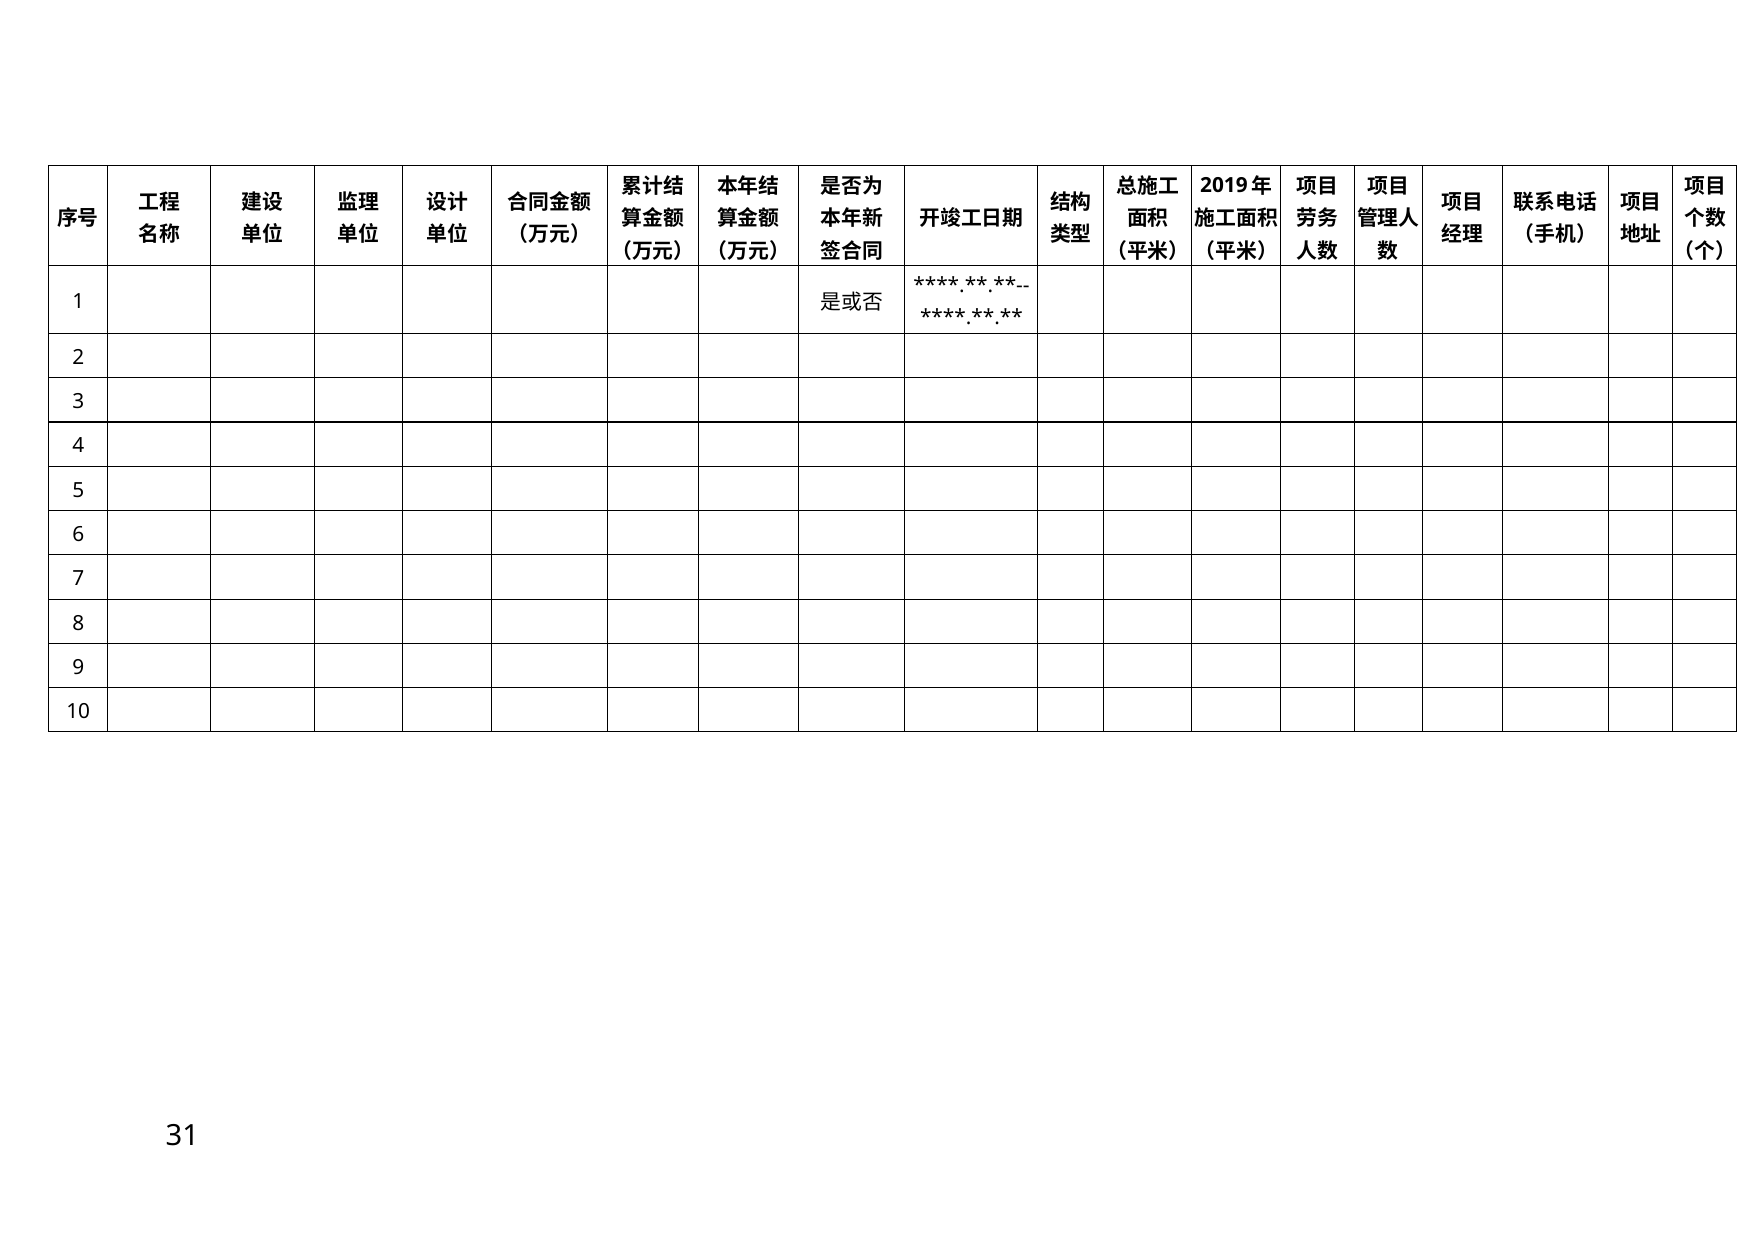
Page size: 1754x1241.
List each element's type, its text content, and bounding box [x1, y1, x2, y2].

table_cell [108, 688, 210, 731]
table_cell [1038, 644, 1103, 687]
table_cell [608, 266, 698, 333]
table_header 2019年 施工面积 （平米） [1192, 166, 1280, 265]
table_cell [1281, 467, 1354, 510]
table_cell [403, 266, 491, 333]
table_cell [1503, 423, 1608, 466]
table_cell [211, 334, 314, 377]
table_cell [1503, 688, 1608, 731]
table_cell ****.**.**--****.**.** [905, 266, 1037, 333]
table_cell [799, 378, 904, 421]
table_cell [1104, 423, 1191, 466]
table_cell [1609, 600, 1672, 643]
table_header 合同金额 （万元） [492, 166, 607, 265]
table_cell [492, 511, 607, 554]
table_cell [1423, 511, 1502, 554]
table_cell [1355, 600, 1422, 643]
table_cell [799, 600, 904, 643]
table_cell [403, 600, 491, 643]
table_cell [699, 423, 798, 466]
table_cell [1423, 688, 1502, 731]
table_cell 6 [49, 511, 107, 554]
table_cell [1192, 555, 1280, 598]
table_cell [403, 378, 491, 421]
table_cell [315, 600, 402, 643]
table_cell [1423, 600, 1502, 643]
table_cell [1355, 423, 1422, 466]
table_cell [108, 266, 210, 333]
table_cell [403, 644, 491, 687]
table_cell [1609, 555, 1672, 598]
table_header 项目 经理 [1423, 166, 1502, 265]
table_cell [492, 555, 607, 598]
table_cell [315, 423, 402, 466]
table_cell [1192, 378, 1280, 421]
table_cell [108, 467, 210, 510]
table_cell [1673, 266, 1736, 333]
table_header 结构 类型 [1038, 166, 1103, 265]
table_cell [1192, 467, 1280, 510]
table_cell [699, 467, 798, 510]
table_cell [1609, 378, 1672, 421]
table_cell [1609, 688, 1672, 731]
table_header 本年结 算金额 （万元） [699, 166, 798, 265]
table_cell [1503, 600, 1608, 643]
table_cell [211, 644, 314, 687]
table_cell [492, 334, 607, 377]
table_cell 8 [49, 600, 107, 643]
table_cell 1 [49, 266, 107, 333]
table_cell [905, 334, 1037, 377]
table_cell [1673, 511, 1736, 554]
table_cell [315, 644, 402, 687]
table_cell [492, 644, 607, 687]
table_cell [1281, 688, 1354, 731]
table_cell [403, 334, 491, 377]
table_cell [1423, 555, 1502, 598]
table_cell [1192, 266, 1280, 333]
table_cell [1038, 378, 1103, 421]
table_cell [403, 511, 491, 554]
table_header 项目 个数 （个） [1673, 166, 1736, 265]
table_cell [1673, 688, 1736, 731]
table_cell [1281, 555, 1354, 598]
table_cell [1503, 467, 1608, 510]
table_cell [315, 688, 402, 731]
table_cell [315, 334, 402, 377]
table_cell [1503, 644, 1608, 687]
table_cell [608, 467, 698, 510]
table_cell [403, 467, 491, 510]
table_cell 2 [49, 334, 107, 377]
table_cell [699, 378, 798, 421]
table_cell [608, 378, 698, 421]
table_cell [608, 688, 698, 731]
table_cell [905, 511, 1037, 554]
table_header 工程 名称 [108, 166, 210, 265]
table_cell [608, 511, 698, 554]
table_cell [799, 423, 904, 466]
table_cell [1104, 555, 1191, 598]
table_cell [1355, 688, 1422, 731]
table_cell [1609, 467, 1672, 510]
table_cell [1423, 334, 1502, 377]
table_header 联系电话 （手机） [1503, 166, 1608, 265]
table_cell [1673, 644, 1736, 687]
table_cell [1609, 266, 1672, 333]
table_cell [699, 688, 798, 731]
table_cell [1104, 688, 1191, 731]
table_cell [211, 467, 314, 510]
table_cell [1038, 511, 1103, 554]
table_cell [1673, 423, 1736, 466]
table_cell [699, 644, 798, 687]
table_cell 5 [49, 467, 107, 510]
table_cell [1673, 600, 1736, 643]
table_cell [1355, 334, 1422, 377]
table_cell [315, 378, 402, 421]
table_cell [1104, 378, 1191, 421]
table_cell [1281, 423, 1354, 466]
table_cell [1503, 334, 1608, 377]
table_cell [799, 334, 904, 377]
table_cell [799, 511, 904, 554]
table_header 开竣工日期 [905, 166, 1037, 265]
table_cell [1104, 266, 1191, 333]
table_cell [1423, 644, 1502, 687]
table_cell [403, 423, 491, 466]
table_cell [1038, 423, 1103, 466]
table_cell [1355, 644, 1422, 687]
table_cell [699, 600, 798, 643]
table_cell [211, 688, 314, 731]
table_cell 7 [49, 555, 107, 598]
table_cell [1038, 555, 1103, 598]
table_cell [211, 423, 314, 466]
table_cell [1104, 334, 1191, 377]
table_cell [492, 688, 607, 731]
table_cell [211, 555, 314, 598]
table_cell [699, 511, 798, 554]
table_cell [799, 555, 904, 598]
table_cell [905, 644, 1037, 687]
table_cell [1503, 511, 1608, 554]
table_cell [1503, 378, 1608, 421]
table_cell [1355, 467, 1422, 510]
table_cell [905, 600, 1037, 643]
table_cell [1355, 511, 1422, 554]
table_cell [403, 688, 491, 731]
table_cell [1038, 266, 1103, 333]
table_cell [1038, 467, 1103, 510]
table_cell [1423, 378, 1502, 421]
table_cell [1609, 511, 1672, 554]
table_cell [1104, 644, 1191, 687]
table_cell [108, 600, 210, 643]
table_cell [1281, 266, 1354, 333]
table_cell [1104, 600, 1191, 643]
table_cell [108, 378, 210, 421]
table_cell [1503, 266, 1608, 333]
table_header 建设 单位 [211, 166, 314, 265]
table_cell [1355, 266, 1422, 333]
table_cell [492, 467, 607, 510]
table_header 是否为 本年新 签合同 [799, 166, 904, 265]
table_cell [492, 378, 607, 421]
table_cell [403, 555, 491, 598]
table_cell 3 [49, 378, 107, 421]
table_cell [699, 334, 798, 377]
table_cell [905, 688, 1037, 731]
table_cell [315, 467, 402, 510]
table_cell 是或否 [799, 266, 904, 333]
table_cell [1673, 555, 1736, 598]
table_cell [1673, 467, 1736, 510]
table_header 项目 管理人数 [1355, 166, 1422, 265]
table_cell [1423, 266, 1502, 333]
table_header 项目 劳务 人数 [1281, 166, 1354, 265]
table_cell [315, 511, 402, 554]
table_cell 4 [49, 423, 107, 466]
table_cell [1355, 555, 1422, 598]
table_cell [905, 555, 1037, 598]
table_cell [1281, 644, 1354, 687]
table_cell [799, 467, 904, 510]
table_cell [1281, 511, 1354, 554]
table_cell [1192, 334, 1280, 377]
table_cell [1609, 644, 1672, 687]
table_cell [699, 555, 798, 598]
table_header 项目 地址 [1609, 166, 1672, 265]
table_cell [799, 688, 904, 731]
table_cell [1673, 378, 1736, 421]
table_cell [1192, 511, 1280, 554]
table_cell [608, 423, 698, 466]
table_cell [492, 423, 607, 466]
table_cell [1673, 334, 1736, 377]
table_header 设计 单位 [403, 166, 491, 265]
table_header 序号 [49, 166, 107, 265]
table_cell [211, 378, 314, 421]
table_cell [108, 511, 210, 554]
table_cell [1104, 511, 1191, 554]
table_cell [1281, 334, 1354, 377]
table_cell [1423, 423, 1502, 466]
table_cell [905, 378, 1037, 421]
table_cell [1192, 688, 1280, 731]
table_cell [608, 555, 698, 598]
table_cell [1281, 600, 1354, 643]
table_cell [1355, 378, 1422, 421]
table_cell [1609, 423, 1672, 466]
table_cell [799, 644, 904, 687]
table_cell 9 [49, 644, 107, 687]
table_cell [608, 644, 698, 687]
table_cell [1281, 378, 1354, 421]
table_cell 10 [49, 688, 107, 731]
table_cell [1104, 467, 1191, 510]
table_cell [1423, 467, 1502, 510]
table_cell [905, 467, 1037, 510]
table_cell [699, 266, 798, 333]
table_cell [108, 423, 210, 466]
table_cell [905, 423, 1037, 466]
table_cell [211, 511, 314, 554]
table_header 总施工 面积 （平米） [1104, 166, 1191, 265]
table_cell [108, 644, 210, 687]
table_cell [1192, 644, 1280, 687]
table_cell [1609, 334, 1672, 377]
table_cell [1038, 600, 1103, 643]
table_cell [608, 334, 698, 377]
table_cell [492, 266, 607, 333]
table_cell [1192, 600, 1280, 643]
table_cell [315, 555, 402, 598]
table_header 监理 单位 [315, 166, 402, 265]
table_cell [315, 266, 402, 333]
table_cell [108, 334, 210, 377]
table_cell [608, 600, 698, 643]
table_header 累计结 算金额 （万元） [608, 166, 698, 265]
table_cell [211, 266, 314, 333]
table_cell [108, 555, 210, 598]
table_cell [1192, 423, 1280, 466]
table_cell [1503, 555, 1608, 598]
table_cell [492, 600, 607, 643]
table_cell [1038, 334, 1103, 377]
table_cell [211, 600, 314, 643]
table_cell [1038, 688, 1103, 731]
